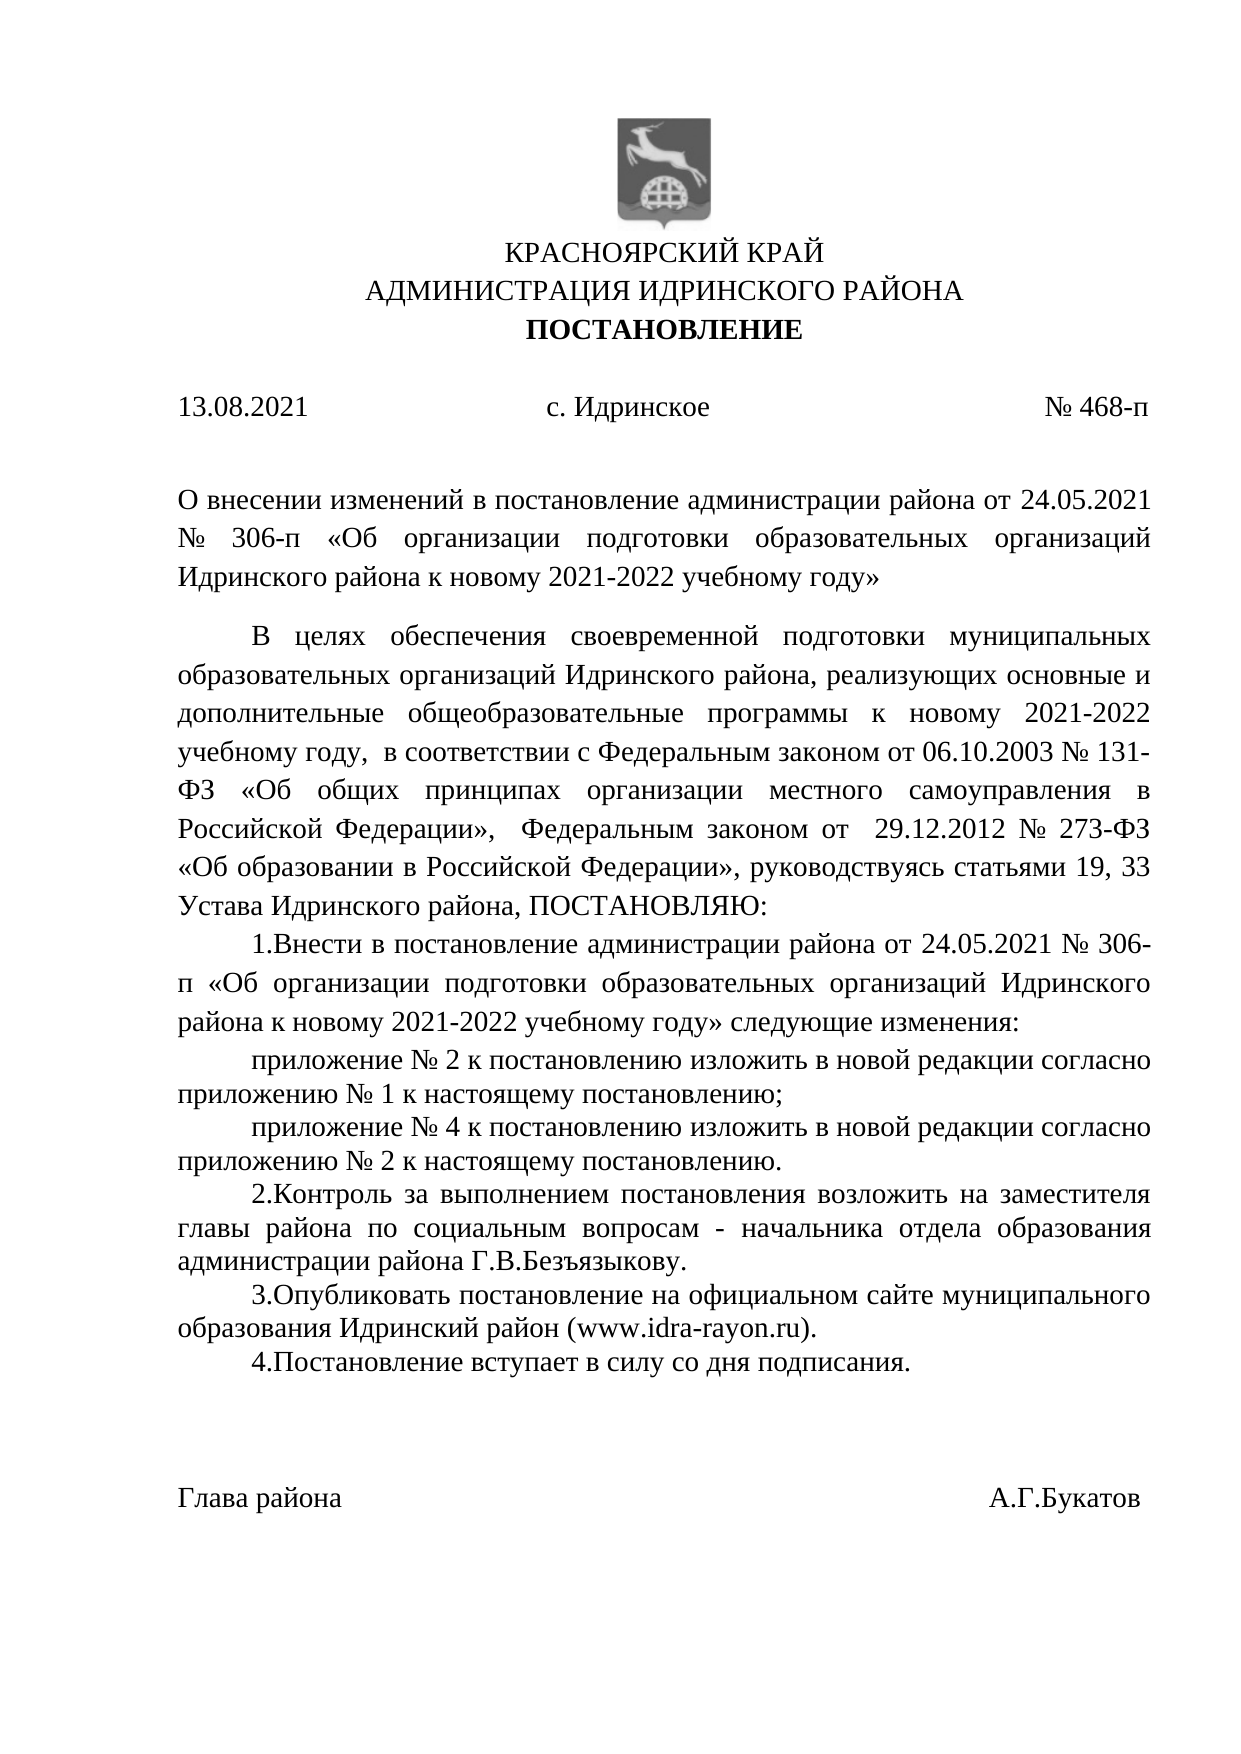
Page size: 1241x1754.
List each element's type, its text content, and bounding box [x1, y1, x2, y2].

text 4.Постановление вступает в силу со дня подписания. [177, 1344, 1152, 1378]
text Глава района А.Г.Букатов [177, 1480, 1152, 1514]
title 13.08.2021 с. Идринское № 468-п [177, 389, 1152, 422]
text 3.Опубликовать постановление на официальном сайте муниципального образования Идринский район (www.idra-rayon.ru). [177, 1277, 1152, 1344]
text КРАСНОЯРСКИЙ КРАЙ [177, 235, 1152, 268]
text приложение № 4 к постановлению изложить в новой редакции согласно приложению № 2 к настоящему постановлению. [177, 1109, 1152, 1176]
text ПОСТАНОВЛЕНИЕ [177, 312, 1152, 345]
text 1.Внести в постановление администрации района от 24.05.2021 № 306-п «Об организации подготовки образовательных организаций Идринского района к новому 2021-2022 учебному году» следующие изменения: [177, 927, 1152, 1037]
text В целях обеспечения своевременной подготовки муниципальных образовательных организаций Идринского района, реализующих основные и дополнительные общеобразовательные программы к новому 2021-2022 учебному году, в соответствии с Федеральным законом от 06.10.2003 № 131-ФЗ «Об общих принципах организации местного самоуправления в Российской Федерации», Федеральным законом от 29.12.2012 № 273-ФЗ «Об образовании в Российской Федерации», руководствуясь статьями 19, 33 Устава Идринского района, ПОСТАНОВЛЯЮ: [177, 618, 1152, 922]
text приложение № 2 к постановлению изложить в новой редакции согласно приложению № 1 к настоящему постановлению; [177, 1042, 1152, 1109]
text АДМИНИСТРАЦИЯ ИДРИНСКОГО РАЙОНА [177, 273, 1152, 307]
text 2.Контроль за выполнением постановления возложить на заместителя главы района по социальным вопросам - начальника отдела образования администрации района Г.В.Безъязыкову. [177, 1176, 1152, 1277]
text О внесении изменений в постановление администрации района от 24.05.2021 № 306-п «Об организации подготовки образовательных организаций Идринского района к новому 2021-2022 учебному году» [177, 482, 1152, 592]
